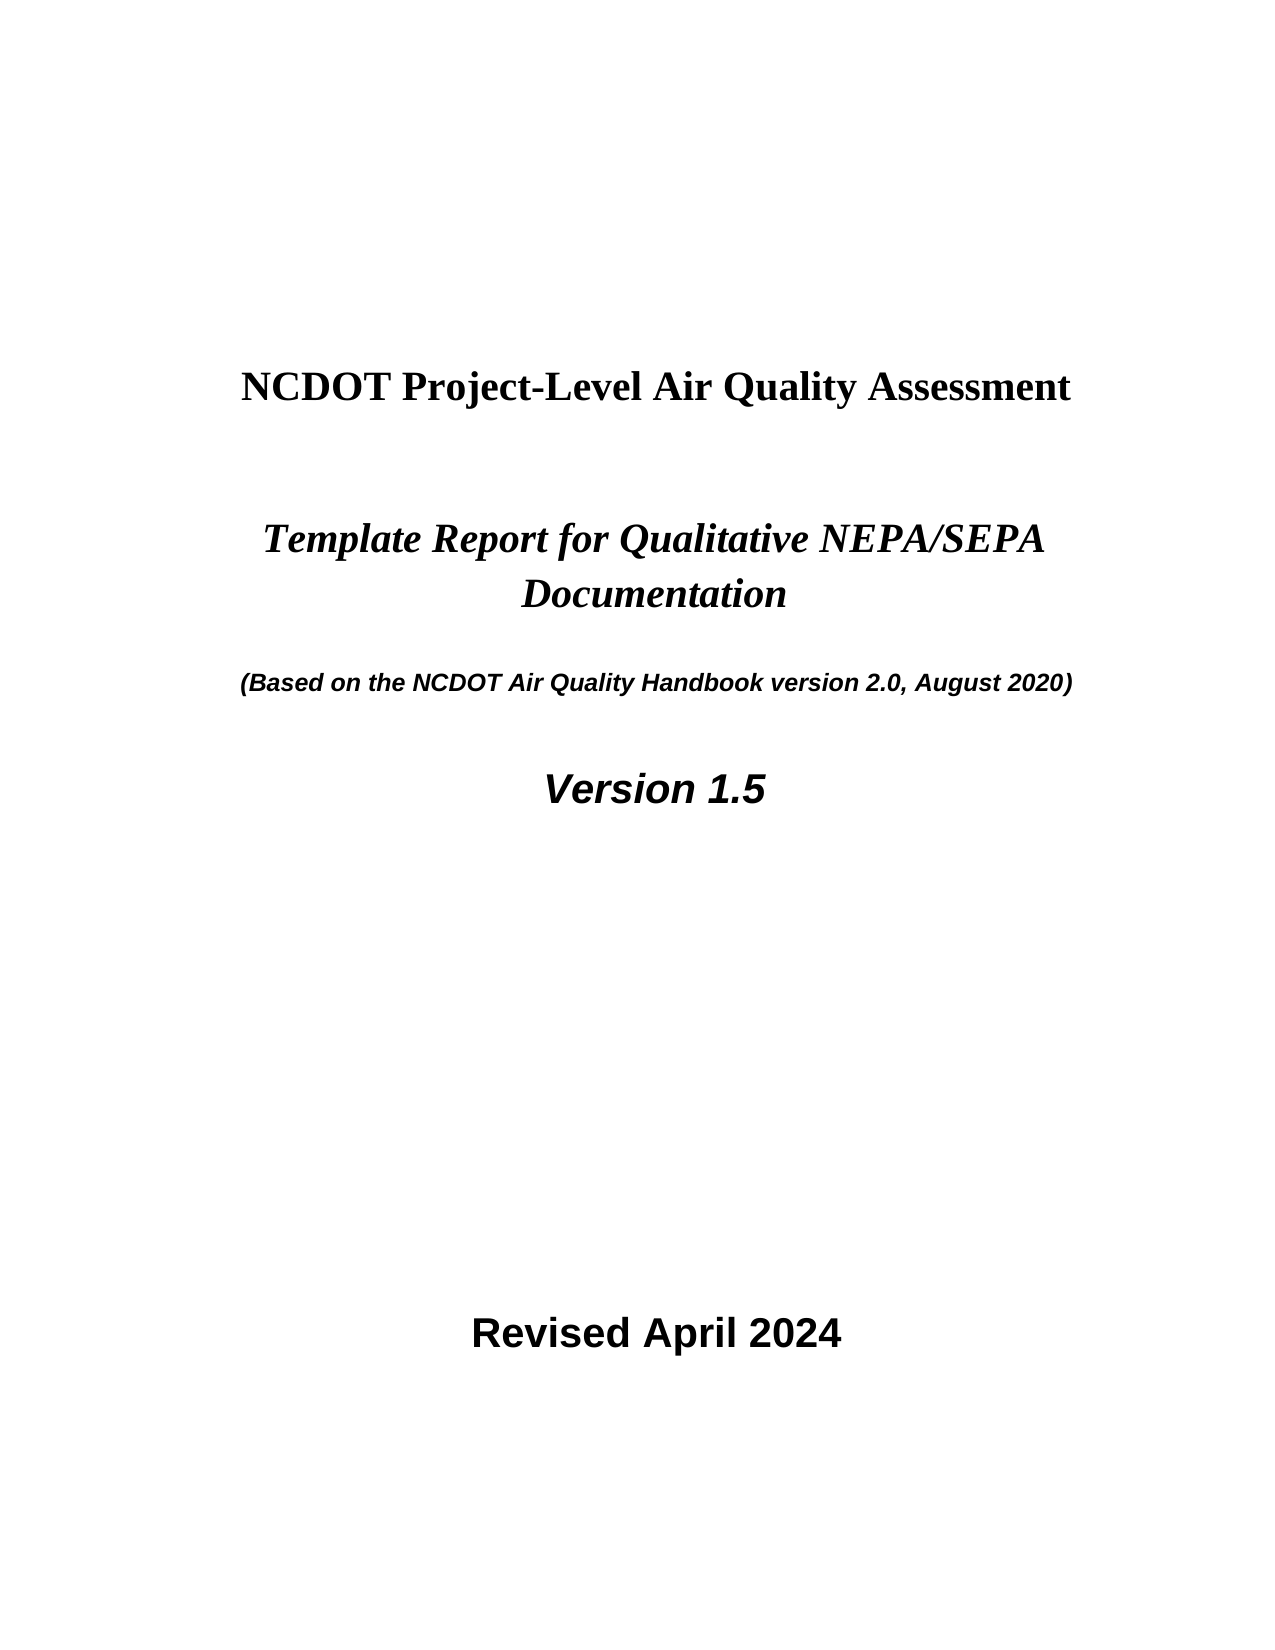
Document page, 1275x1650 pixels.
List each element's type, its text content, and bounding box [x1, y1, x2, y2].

text Version 1.5 [187, 764, 1125, 812]
text (Based on the NCDOT Air Quality Handbook version 2.0, August 2020) [187, 668, 1125, 697]
text Revised April 2024 [187, 1308, 1125, 1356]
text Template Report for Qualitative NEPA/SEPA Documentation [187, 513, 1125, 616]
text NCDOT Project-Level Air Quality Assessment [187, 361, 1125, 409]
